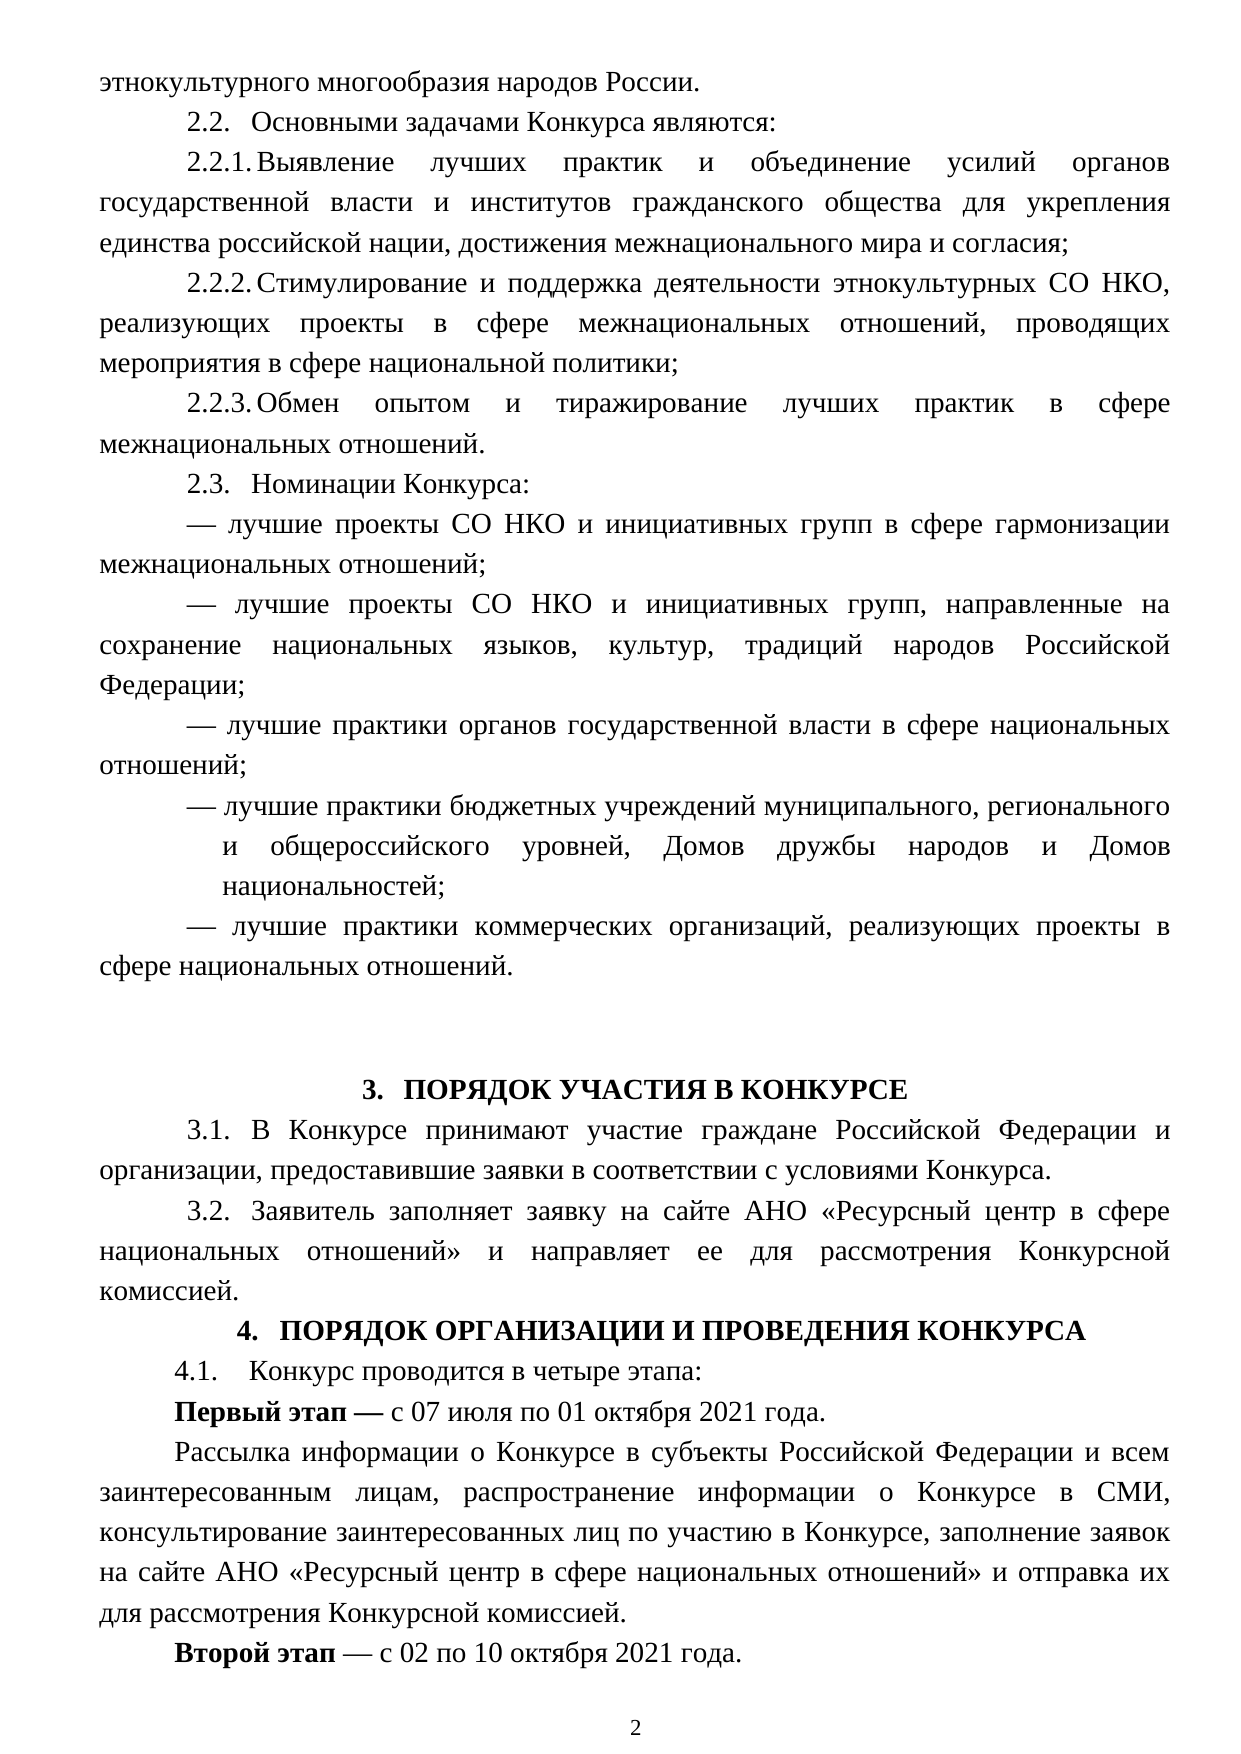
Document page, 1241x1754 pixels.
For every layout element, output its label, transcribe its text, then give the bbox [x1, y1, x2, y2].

list Основными задачами Конкурса являются: [99, 104, 1171, 138]
text — лучшие практики органов государственной власти в сфере национальных отношений; [99, 707, 1171, 781]
text — лучшие практики коммерческих организаций, реализующих проекты в сфере национальных отношений. [99, 908, 1171, 982]
list Стимулирование и поддержка деятельности этнокультурных СО НКО, реализующих проекты в сфере межнациональных отношений, проводящих мероприятия в сфере национальной политики; [99, 265, 1171, 379]
list Обмен опытом и тиражирование лучших практик в сфере межнациональных отношений. [99, 386, 1171, 459]
text — лучшие проекты СО НКО и инициативных групп, направленные на сохранение национальных языков, культур, традиций народов Российской Федерации; [99, 587, 1171, 701]
list ПОРЯДОК ОРГАНИЗАЦИИ И ПРОВЕДЕНИЯ КОНКУРСА [237, 1313, 1171, 1347]
list Номинации Конкурса: [99, 466, 1171, 499]
list Конкурс проводится в четыре этапа: [99, 1353, 1171, 1387]
text этнокультурного многообразия народов России. [99, 64, 1171, 97]
text Рассылка информации о Конкурсе в субъекты Российской Федерации и всем заинтересованным лицам, распространение информации о Конкурсе в СМИ, консультирование заинтересованных лиц по участию в Конкурсе, заполнение заявок на сайте АНО «Ресурсный центр в сфере национальных отношений» и отправка их для рассмотрения Конкурсной комиссией. [99, 1434, 1171, 1628]
text — лучшие практики бюджетных учреждений муниципального, регионального и общероссийского уровней, Домов дружбы народов и Домов национальностей; [187, 788, 1171, 902]
list В Конкурсе принимают участие граждане Российской Федерации и организации, предоставившие заявки в соответствии с условиями Конкурса. [99, 1112, 1171, 1186]
list Заявитель заполняет заявку на сайте АНО «Ресурсный центр в сфере национальных отношений» и направляет ее для рассмотрения Конкурсной комиссией. [99, 1193, 1171, 1307]
text Второй этап — с 02 по 10 октября 2021 года. [99, 1635, 1171, 1668]
list ПОРЯДОК УЧАСТИЯ В КОНКУРСЕ [99, 1072, 1171, 1106]
text — лучшие проекты СО НКО и инициативных групп в сфере гармонизации межнациональных отношений; [99, 506, 1171, 580]
text Первый этап — с 07 июля по 01 октября 2021 года. [99, 1394, 1171, 1427]
list Выявление лучших практик и объединение усилий органов государственной власти и институтов гражданского общества для укрепления единства российской нации, достижения межнационального мира и согласия; [99, 144, 1171, 258]
